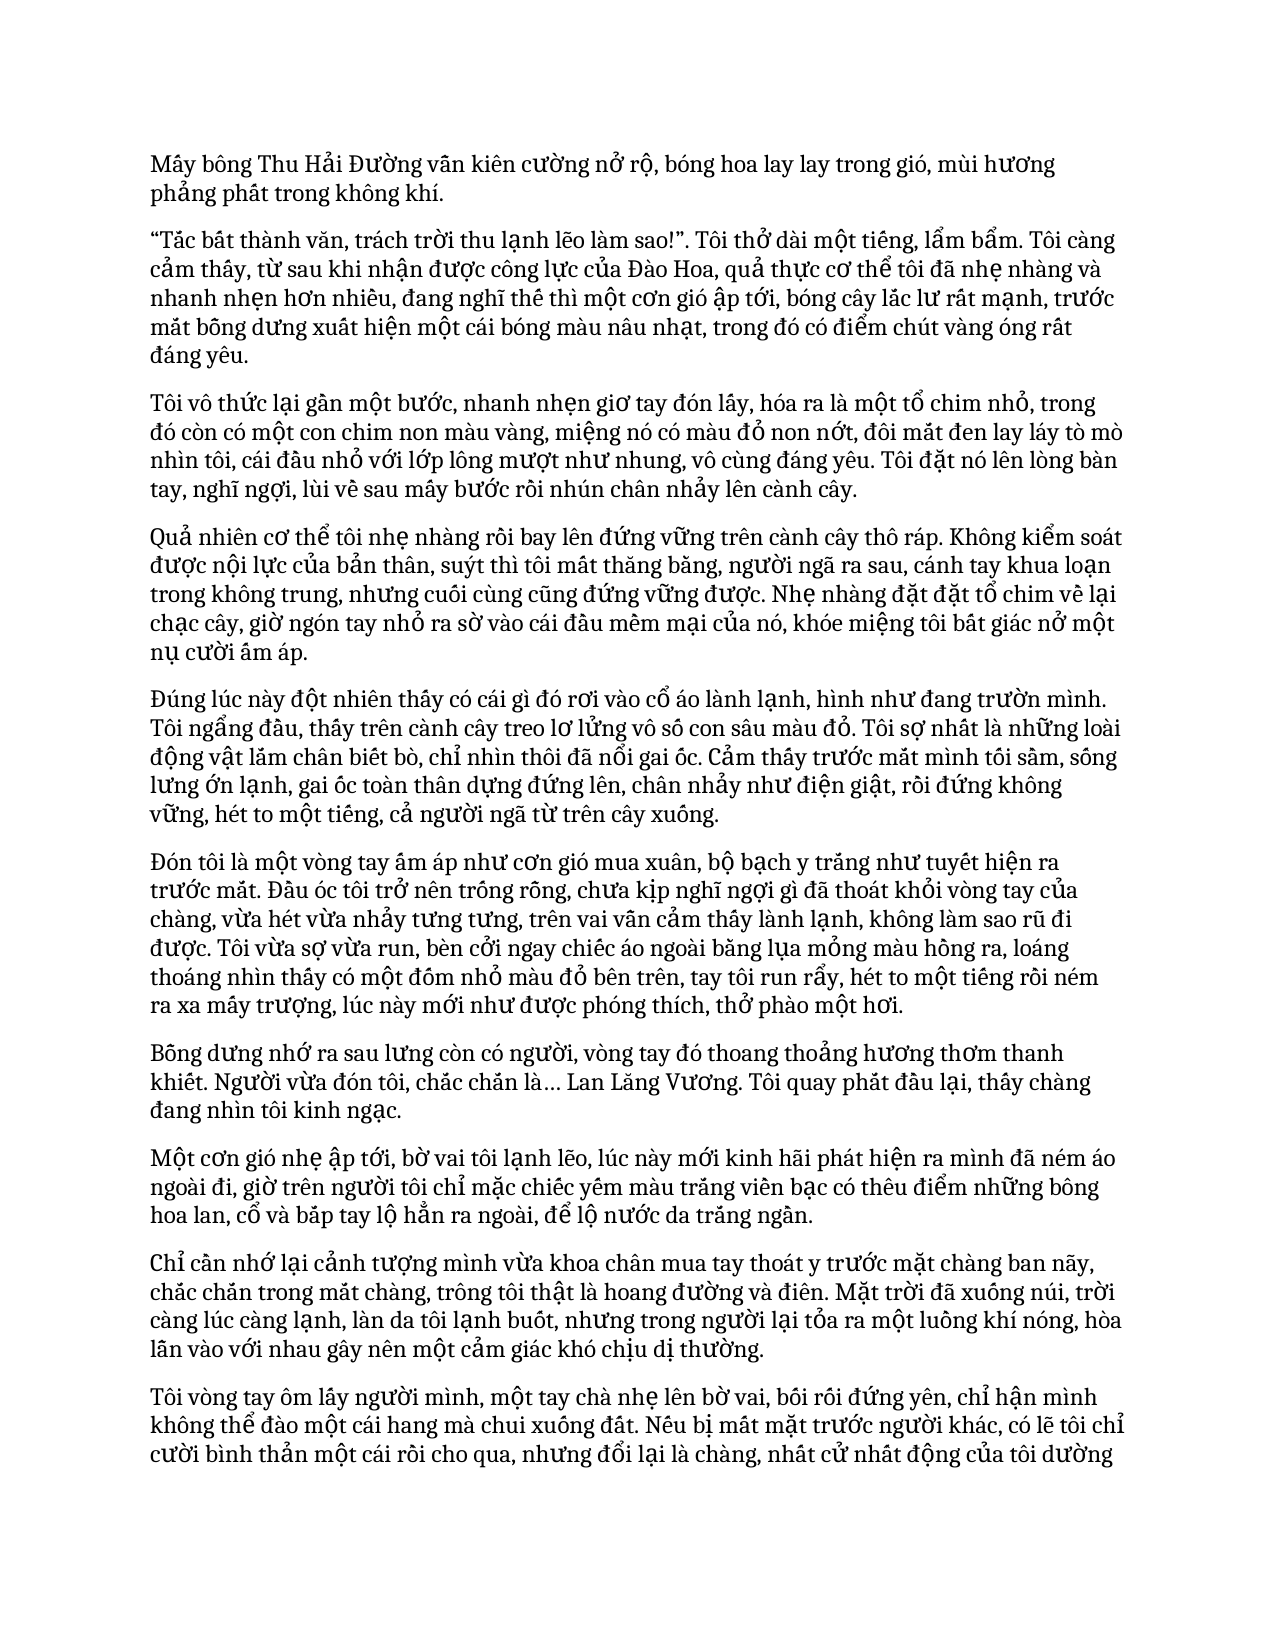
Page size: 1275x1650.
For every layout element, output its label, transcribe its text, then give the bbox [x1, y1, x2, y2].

text Mấy bông Thu Hải Đường vẫn kiên cường nở rộ, bóng hoa lay lay trong gió, mùi hương phảng phất trong không khí. [150, 150, 1125, 207]
text Đúng lúc này đột nhiên thấy có cái gì đó rơi vào cổ áo lành lạnh, hình như đang trườn mình. Tôi ngẩng đầu, thấy trên cành cây treo lơ lửng vô số con sâu màu đỏ. Tôi sợ nhất là những loài động vật lắm chân biết bò, chỉ nhìn thôi đã nổi gai ốc. Cảm thấy trước mắt mình tối sầm, sống lưng ớn lạnh, gai ốc toàn thân dựng đứng lên, chân nhảy như điện giật, rồi đứng không vững, hét to một tiếng, cả người ngã từ trên cây xuống. [150, 685, 1125, 829]
text Một cơn gió nhẹ ập tới, bờ vai tôi lạnh lẽo, lúc này mới kinh hãi phát hiện ra mình đã ném áo ngoài đi, giờ trên người tôi chỉ mặc chiếc yếm màu trắng viền bạc có thêu điểm những bông hoa lan, cổ và bắp tay lộ hẳn ra ngoài, để lộ nước da trắng ngần. [150, 1144, 1125, 1230]
text Quả nhiên cơ thể tôi nhẹ nhàng rồi bay lên đứng vững trên cành cây thô ráp. Không kiểm soát được nội lực của bản thân, suýt thì tôi mất thăng bằng, người ngã ra sau, cánh tay khua loạn trong không trung, nhưng cuối cùng cũng đứng vững được. Nhẹ nhàng đặt đặt tổ chim về lại chạc cây, giờ ngón tay nhỏ ra sờ vào cái đầu mềm mại của nó, khóe miệng tôi bất giác nở một nụ cười ấm áp. [150, 522, 1125, 666]
text Tôi vô thức lại gần một bước, nhanh nhẹn giơ tay đón lấy, hóa ra là một tổ chim nhỏ, trong đó còn có một con chim non màu vàng, miệng nó có màu đỏ non nớt, đôi mắt đen lay láy tò mò nhìn tôi, cái đầu nhỏ với lớp lông mượt như nhung, vô cùng đáng yêu. Tôi đặt nó lên lòng bàn tay, nghĩ ngợi, lùi về sau mấy bước rồi nhún chân nhảy lên cành cây. [150, 389, 1125, 504]
text Bỗng dưng nhớ ra sau lưng còn có người, vòng tay đó thoang thoảng hương thơm thanh khiết. Người vừa đón tôi, chắc chắn là… Lan Lăng Vương. Tôi quay phắt đầu lại, thấy chàng đang nhìn tôi kinh ngạc. [150, 1039, 1125, 1125]
text Chỉ cần nhớ lại cảnh tượng mình vừa khoa chân mua tay thoát y trước mặt chàng ban nãy, chắc chắn trong mắt chàng, trông tôi thật là hoang đường và điên. Mặt trời đã xuống núi, trời càng lúc càng lạnh, làn da tôi lạnh buốt, nhưng trong người lại tỏa ra một luồng khí nóng, hòa lẫn vào với nhau gây nên một cảm giác khó chịu dị thường. [150, 1249, 1125, 1364]
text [150, 1382, 1125, 1469]
text “Tắc bất thành văn, trách trời thu lạnh lẽo làm sao!”. Tôi thở dài một tiếng, lẩm bẩm. Tôi càng cảm thấy, từ sau khi nhận được công lực của Đào Hoa, quả thực cơ thể tôi đã nhẹ nhàng và nhanh nhẹn hơn nhiều, đang nghĩ thế thì một cơn gió ập tới, bóng cây lắc lư rất mạnh, trước mắt bỗng dưng xuất hiện một cái bóng màu nâu nhạt, trong đó có điểm chút vàng óng rất đáng yêu. [150, 226, 1125, 370]
text Đón tôi là một vòng tay ấm áp như cơn gió mua xuân, bộ bạch y trắng như tuyết hiện ra trước mắt. Đầu óc tôi trở nên trống rỗng, chưa kịp nghĩ ngợi gì đã thoát khỏi vòng tay của chàng, vừa hét vừa nhảy tưng tưng, trên vai vẫn cảm thấy lành lạnh, không làm sao rũ đi được. Tôi vừa sợ vừa run, bèn cởi ngay chiếc áo ngoài bằng lụa mỏng màu hồng ra, loáng thoáng nhìn thấy có một đốm nhỏ màu đỏ bên trên, tay tôi run rẩy, hét to một tiếng rồi ném ra xa mấy trượng, lúc này mới như được phóng thích, thở phào một hơi. [150, 847, 1125, 1020]
